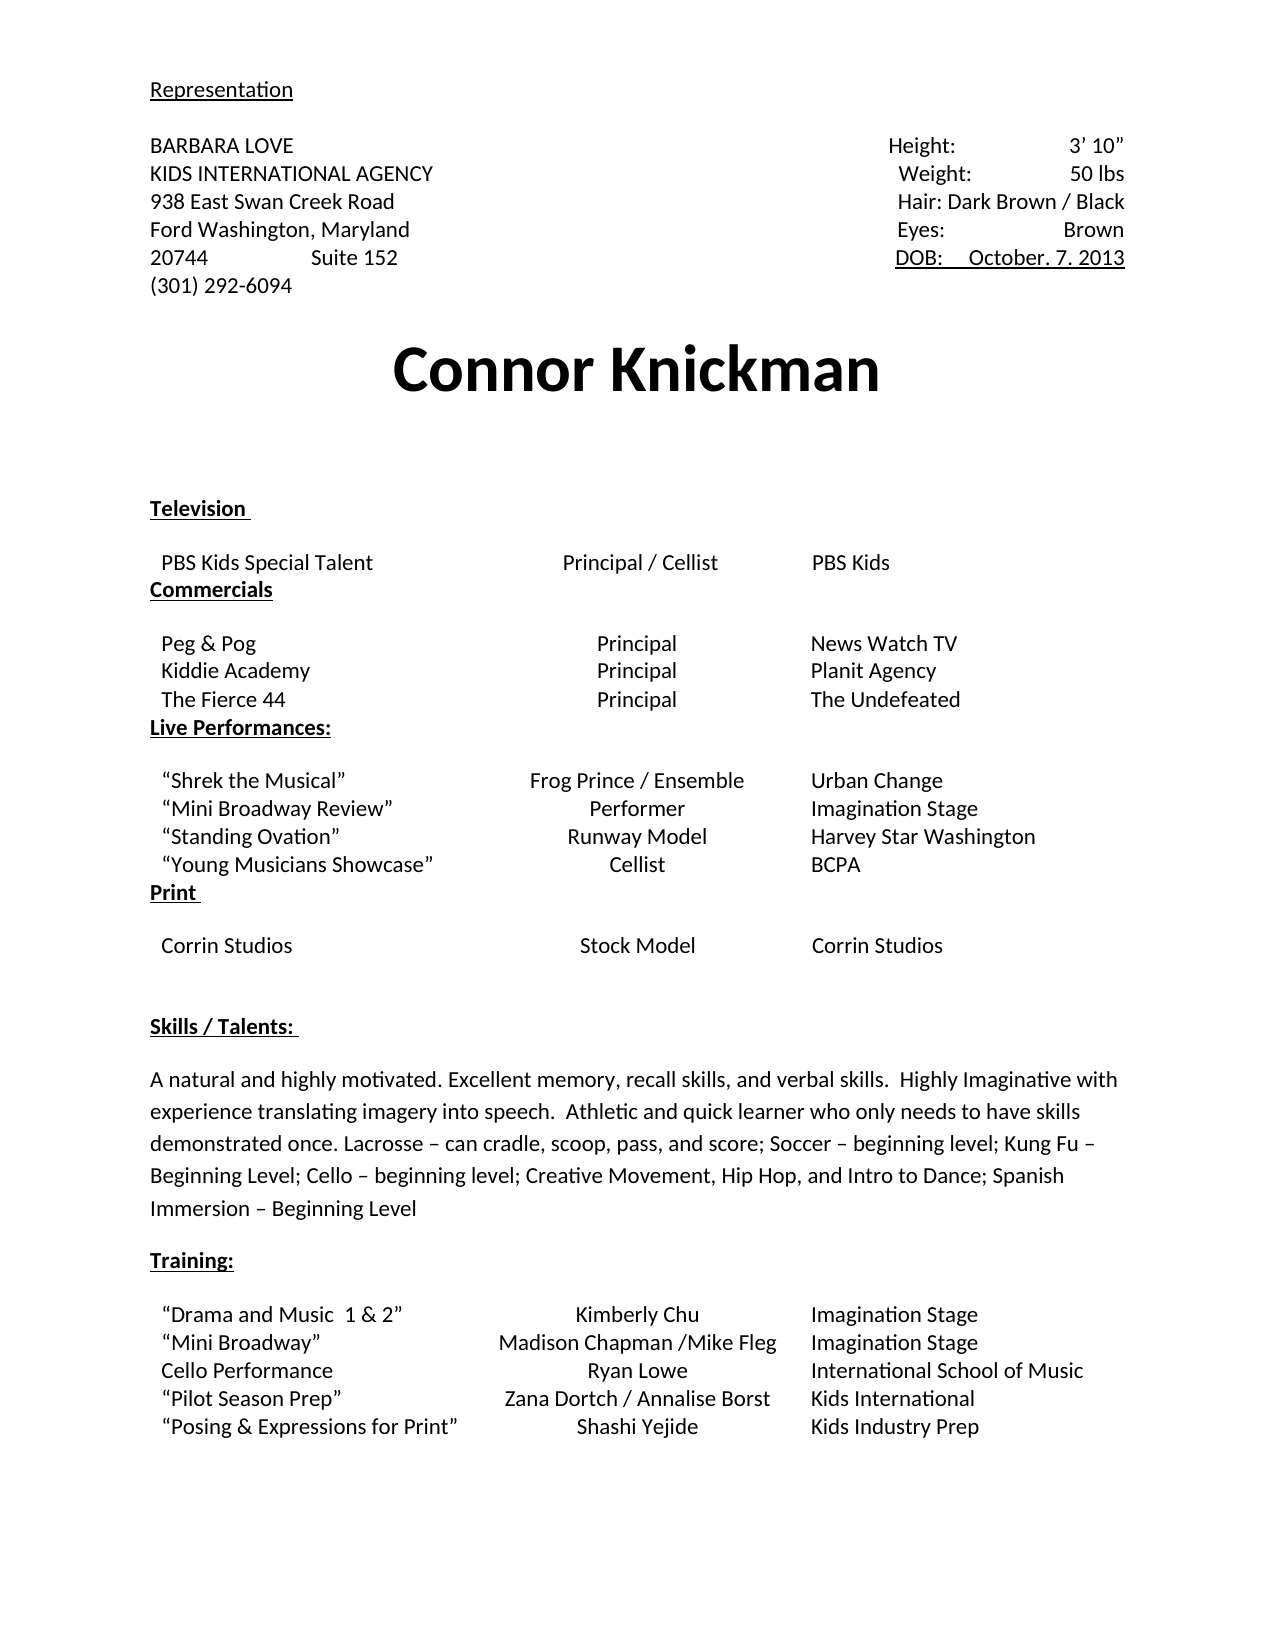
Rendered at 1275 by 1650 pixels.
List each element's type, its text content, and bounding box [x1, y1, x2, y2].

table_cell “Posing & Expressions for Print” [150, 1412, 476, 1440]
table_cell Shashi Yejide [476, 1412, 799, 1440]
table_cell Planit Agency [799, 657, 1125, 685]
table_cell Madison Chapman /Mike Fleg [476, 1328, 799, 1356]
table_header Principal / Cellist [475, 548, 801, 576]
table_cell Performer [475, 794, 799, 822]
table_cell “Mini Broadway” [150, 1328, 476, 1356]
table_cell The Undefeated [799, 685, 1125, 713]
text Live Performances: [150, 713, 1125, 741]
table_cell “Mini Broadway Review” [150, 794, 475, 822]
table_cell “Young Musicians Showcase” [150, 850, 475, 878]
table_cell The Fierce 44 [150, 685, 475, 713]
text Print [150, 878, 1125, 906]
table_cell Harvey Star Washington [800, 822, 1125, 850]
table_cell Runway Model [475, 822, 799, 850]
table_header PBS Kids Special Talent [150, 548, 475, 576]
text Training: [150, 1247, 1125, 1275]
table_cell Kiddie Academy [150, 657, 475, 685]
table_header News Watch TV [799, 629, 1125, 657]
table_cell “Standing Ovation” [150, 822, 475, 850]
table_cell Imagination Stage [800, 1328, 1125, 1356]
text A natural and highly motivated. Excellent memory, recall skills, and verbal skills. Highly Imaginative with experience translating imagery into speech. Athletic and quick learner who only needs to have skills demonstrated once. Lacrosse – can cradle, scoop, pass, and score; Soccer – beginning level; Kung Fu – Beginning Level; Cello – beginning level; Creative Movement, Hip Hop, and Intro to Dance; Spanish Immersion – Beginning Level [150, 1065, 1125, 1222]
table_cell International School of Music [800, 1356, 1125, 1384]
table_header Stock Model [475, 931, 801, 959]
table_cell Ryan Lowe [476, 1356, 799, 1384]
table_cell Principal [475, 685, 799, 713]
table_header Imagination Stage [800, 1300, 1125, 1328]
text Commercials [150, 576, 1125, 604]
table_header Corrin Studios [801, 931, 1125, 959]
text Skills / Talents: [150, 1012, 1125, 1040]
table_header Principal [475, 629, 799, 657]
table_header PBS Kids [801, 548, 1125, 576]
table_header Urban Change [800, 766, 1125, 794]
table_cell Kids Industry Prep [800, 1412, 1125, 1440]
table_cell “Pilot Season Prep” [150, 1384, 476, 1412]
table_header Kimberly Chu [476, 1300, 799, 1328]
table_header Corrin Studios [150, 931, 475, 959]
table_cell BCPA [800, 850, 1125, 878]
table_header “Drama and Music 1 & 2” [150, 1300, 476, 1328]
table_cell Imagination Stage [800, 794, 1125, 822]
table_header “Shrek the Musical” [150, 766, 475, 794]
text Television [150, 494, 1125, 523]
table_cell Zana Dortch / Annalise Borst [476, 1384, 799, 1412]
table_cell Cello Performance [150, 1356, 476, 1384]
table_cell Principal [475, 657, 799, 685]
text Connor Knickman [150, 327, 1125, 408]
table_header Peg & Pog [150, 629, 475, 657]
table_cell Kids International [800, 1384, 1125, 1412]
table_cell Cellist [475, 850, 799, 878]
table_header Frog Prince / Ensemble [475, 766, 799, 794]
